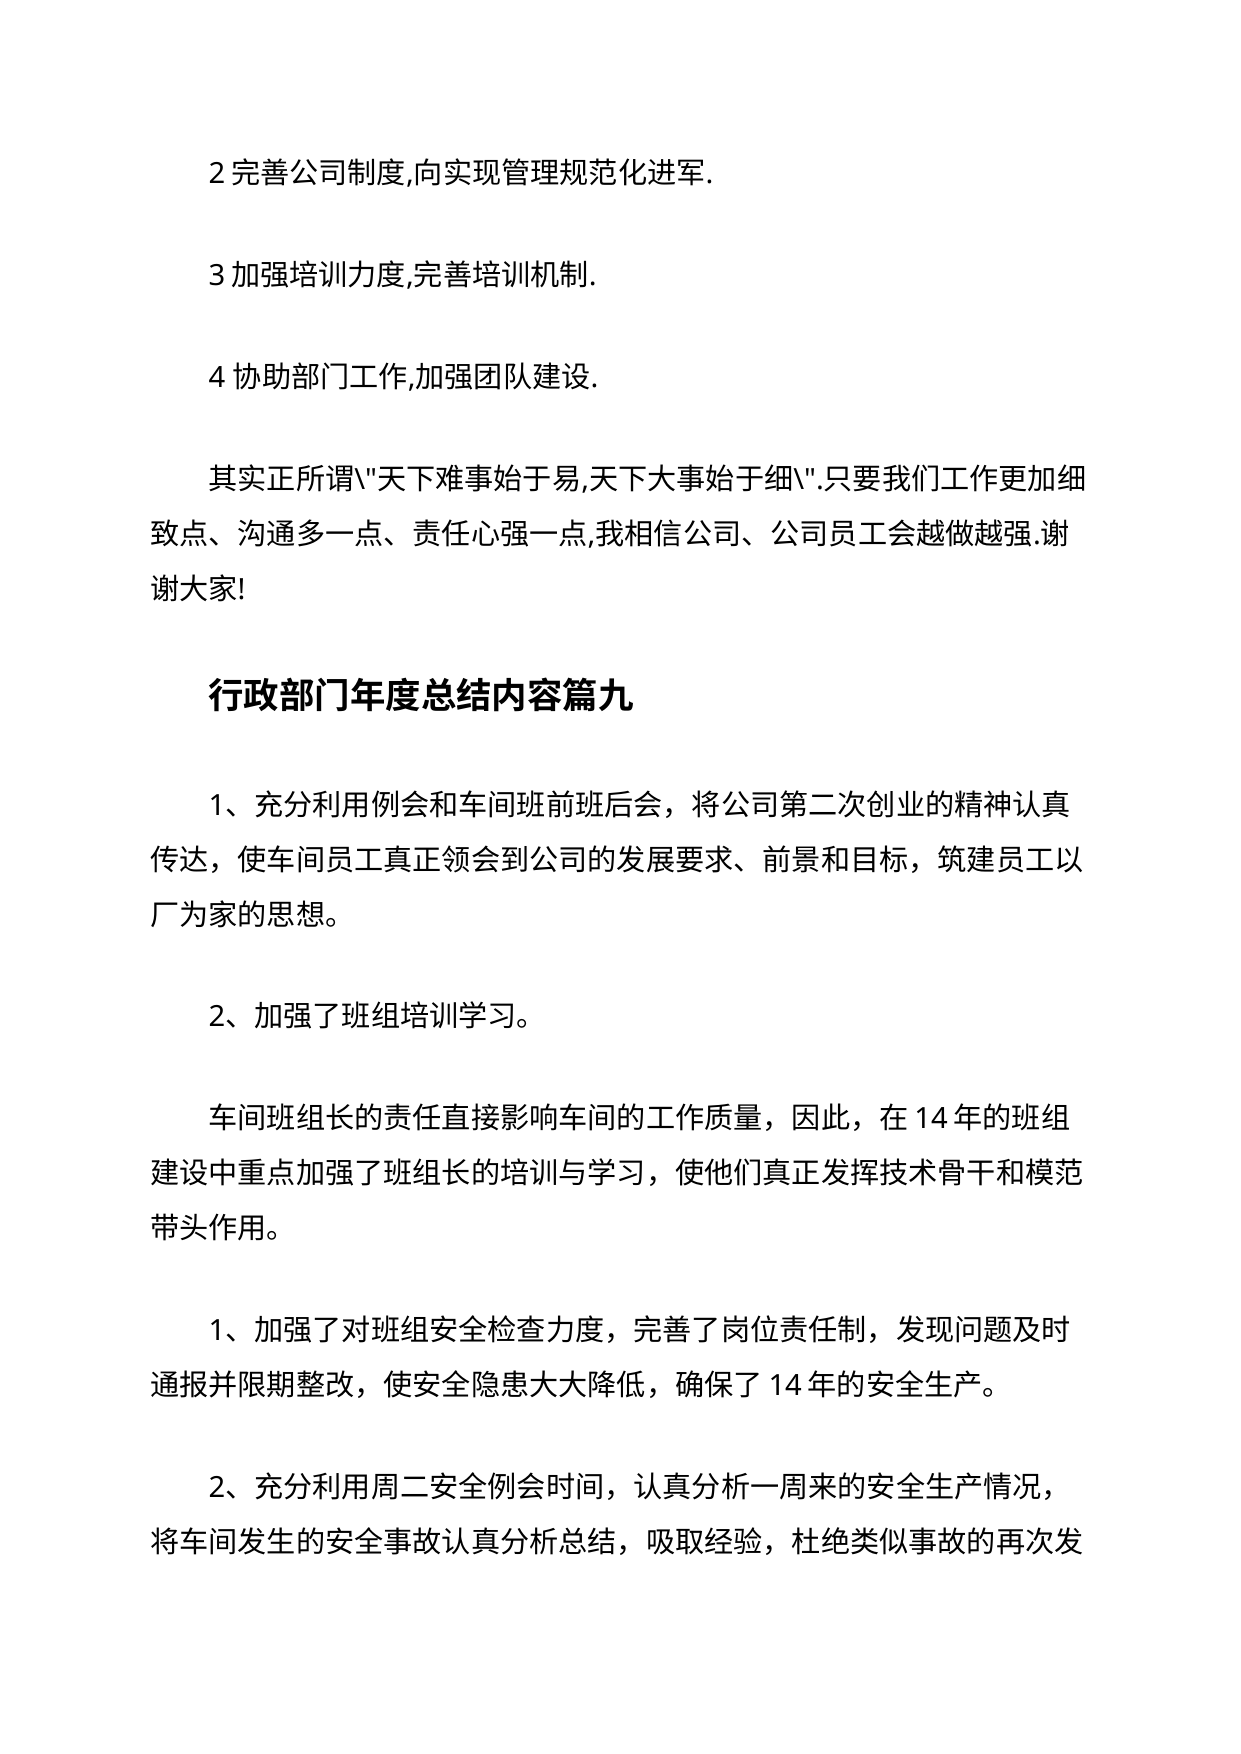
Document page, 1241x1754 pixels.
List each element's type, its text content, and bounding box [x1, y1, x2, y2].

text 2完善公司制度,向实现管理规范化进军. [150, 150, 1090, 192]
text 行政部门年度总结内容篇九 [150, 668, 1090, 719]
text 4 协助部门工作,加强团队建设. [150, 354, 1090, 396]
text 其实正所谓\"天下难事始于易,天下大事始于细\".只要我们工作更加细致点、沟通多一点、责任心强一点,我相信公司、公司员工会越做越强.谢谢大家! [150, 456, 1090, 608]
text 3加强培训力度,完善培训机制. [150, 252, 1090, 294]
text 2、加强了班组培训学习。 [150, 993, 1090, 1035]
text 1、加强了对班组安全检查力度，完善了岗位责任制，发现问题及时通报并限期整改，使安全隐患大大降低，确保了14年的安全生产。 [150, 1307, 1090, 1404]
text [150, 1464, 1090, 1561]
text 1、充分利用例会和车间班前班后会，将公司第二次创业的精神认真传达，使车间员工真正领会到公司的发展要求、前景和目标，筑建员工以厂为家的思想。 [150, 781, 1090, 933]
text 车间班组长的责任直接影响车间的工作质量，因此，在14年的班组建设中重点加强了班组长的培训与学习，使他们真正发挥技术骨干和模范带头作用。 [150, 1095, 1090, 1247]
